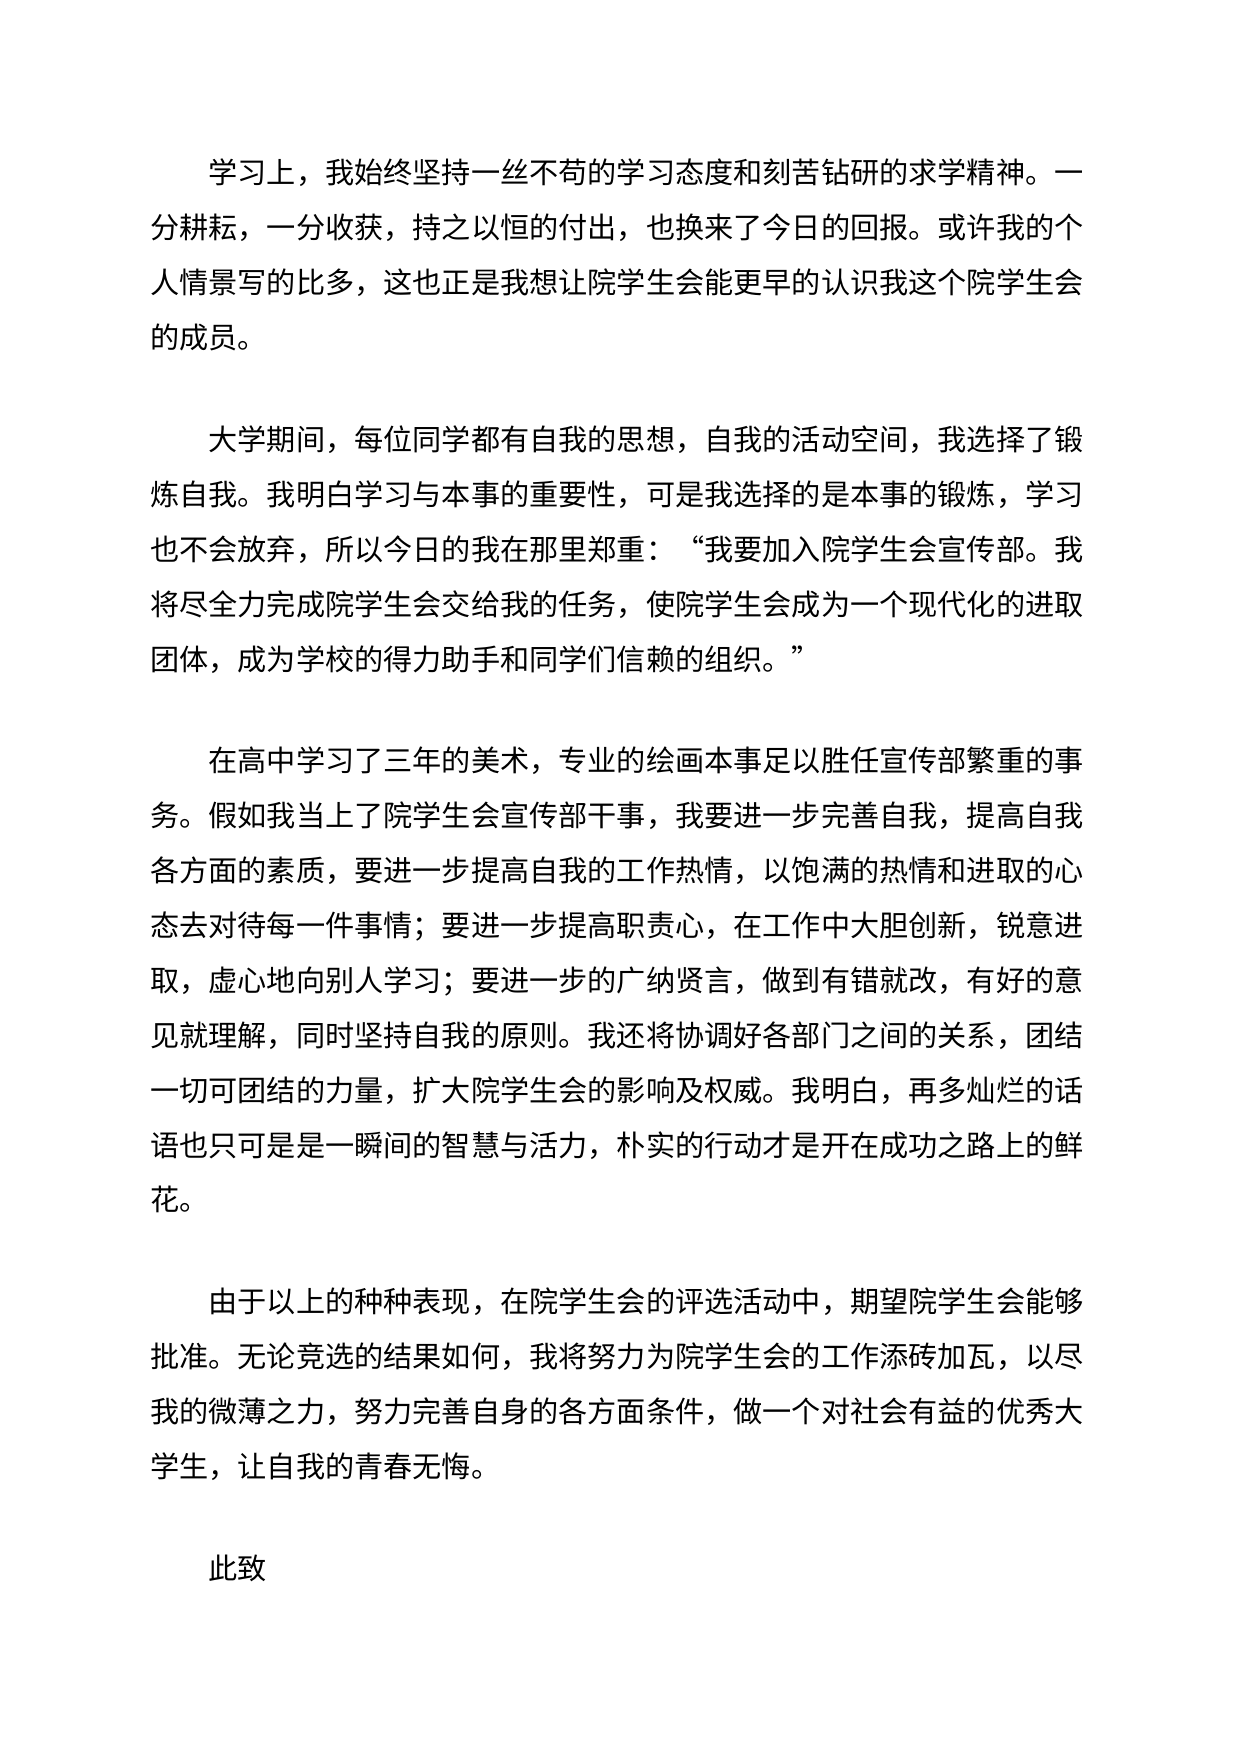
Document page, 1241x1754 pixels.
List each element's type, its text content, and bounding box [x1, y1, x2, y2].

text 在高中学习了三年的美术，专业的绘画本事足以胜任宣传部繁重的事务。假如我当上了院学生会宣传部干事，我要进一步完善自我，提高自我各方面的素质，要进一步提高自我的工作热情，以饱满的热情和进取的心态去对待每一件事情；要进一步提高职责心，在工作中大胆创新，锐意进取，虚心地向别人学习；要进一步的广纳贤言，做到有错就改，有好的意见就理解，同时坚持自我的原则。我还将协调好各部门之间的关系，团结一切可团结的力量，扩大院学生会的影响及权威。我明白，再多灿烂的话语也只可是是一瞬间的智慧与活力，朴实的行动才是开在成功之路上的鲜花。 [150, 738, 1090, 1219]
text 大学期间，每位同学都有自我的思想，自我的活动空间，我选择了锻炼自我。我明白学习与本事的重要性，可是我选择的是本事的锻炼，学习也不会放弃，所以今日的我在那里郑重：“我要加入院学生会宣传部。我将尽全力完成院学生会交给我的任务，使院学生会成为一个现代化的进取团体，成为学校的得力助手和同学们信赖的组织。” [150, 416, 1090, 678]
text 由于以上的种种表现，在院学生会的评选活动中，期望院学生会能够批准。无论竞选的结果如何，我将努力为院学生会的工作添砖加瓦，以尽我的微薄之力，努力完善自身的各方面条件，做一个对社会有益的优秀大学生，让自我的青春无悔。 [150, 1279, 1090, 1486]
text 此致 [150, 1545, 1090, 1587]
text 学习上，我始终坚持一丝不苟的学习态度和刻苦钻研的求学精神。一分耕耘，一分收获，持之以恒的付出，也换来了今日的回报。或许我的个人情景写的比多，这也正是我想让院学生会能更早的认识我这个院学生会的成员。 [150, 150, 1090, 357]
